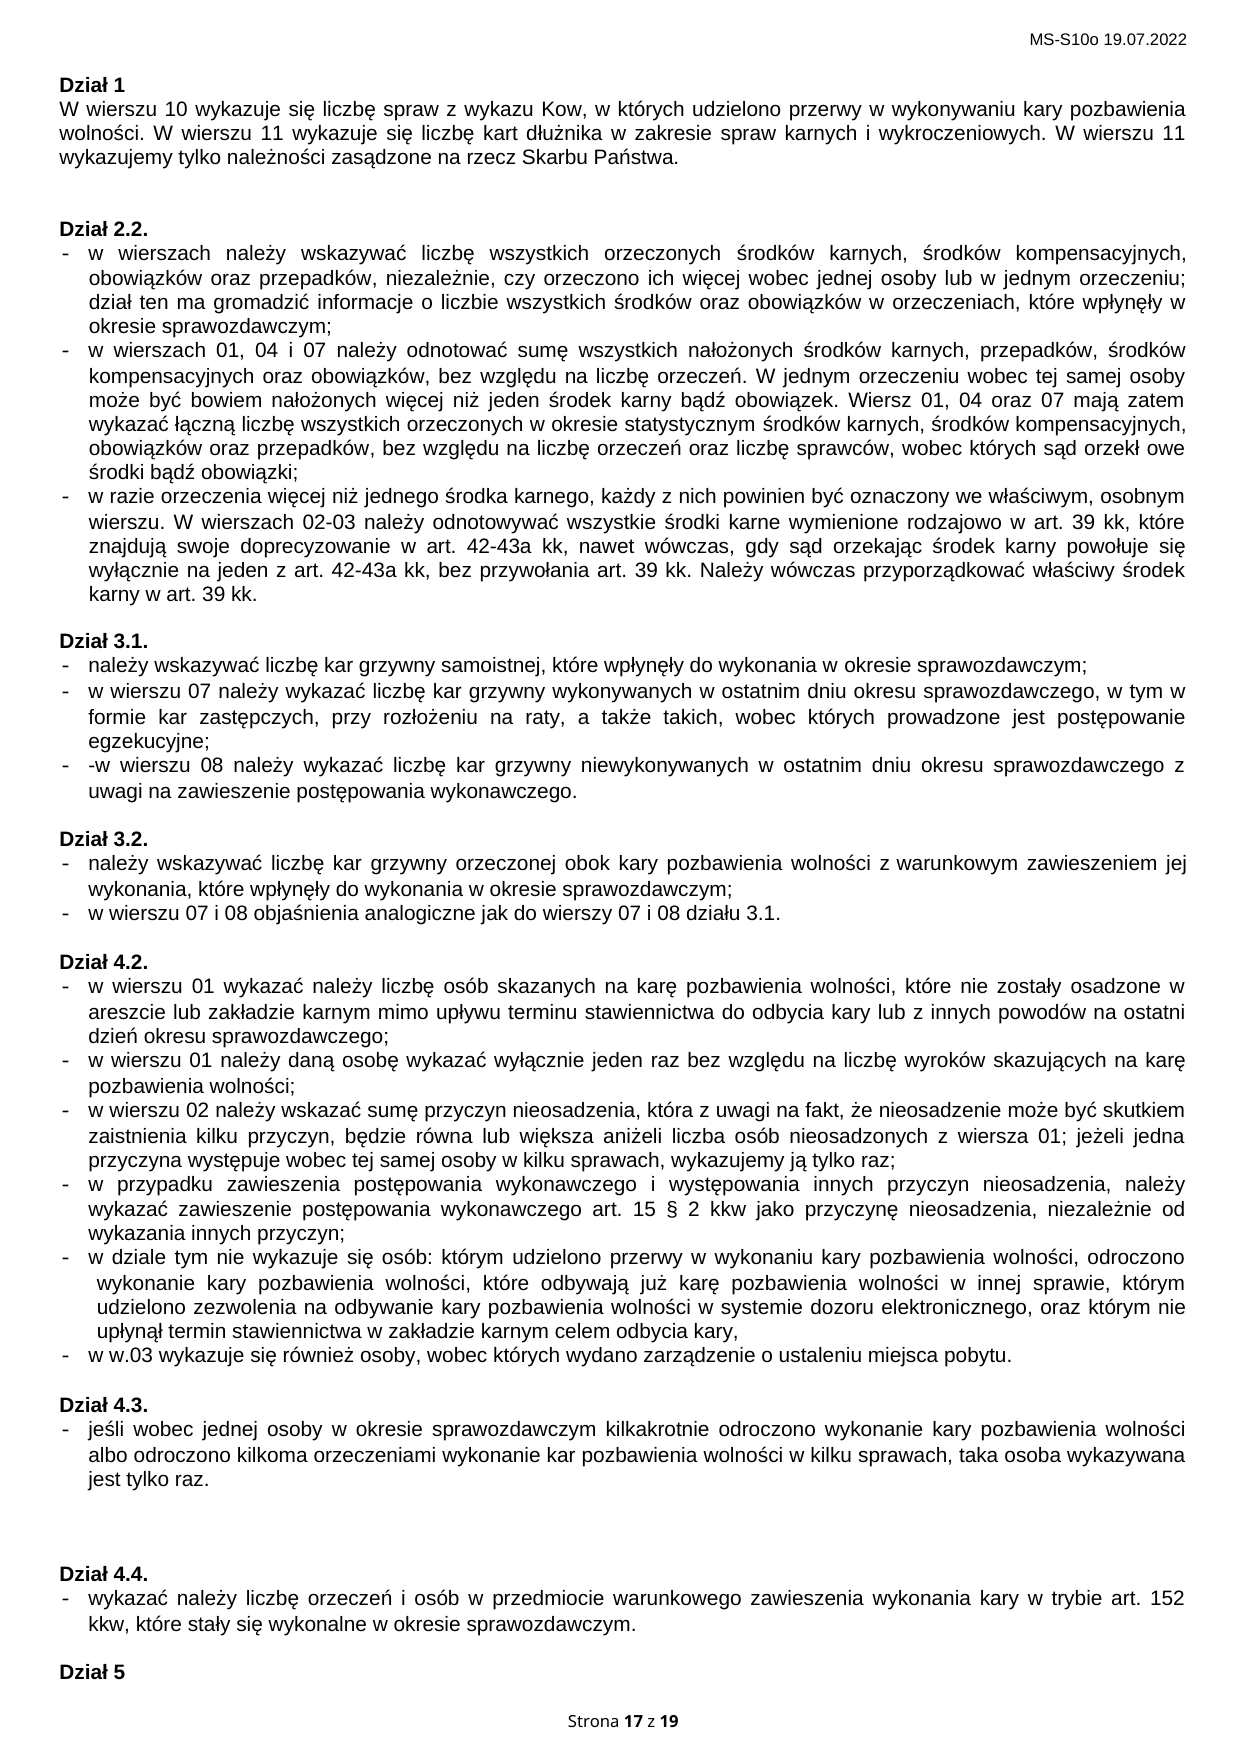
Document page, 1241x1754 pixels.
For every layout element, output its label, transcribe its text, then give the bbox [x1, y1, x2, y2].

list w wierszu 07 i 08 objaśnienia analogiczne jak do wierszy 07 i 08 działu 3.1. [59, 900, 1187, 926]
text Dział 4.3. [59, 1393, 1187, 1417]
list wykazać należy liczbę orzeczeń i osób w przedmiocie warunkowego zawieszenia wykonania kary w trybie art. 152 kkw, które stały się wykonalne w okresie sprawozdawczym. [59, 1586, 1187, 1636]
text Dział 3.1. [59, 629, 1187, 653]
list w wierszach należy wskazywać liczbę wszystkich orzeczonych środków karnych, środków kompensacyjnych, obowiązków oraz przepadków, niezależnie, czy orzeczono ich więcej wobec jednej osoby lub w jednym orzeczeniu; dział ten ma gromadzić informacje o liczbie wszystkich środków oraz obowiązków w orzeczeniach, które wpłynęły w okresie sprawozdawczym; [59, 240, 1187, 338]
list w dziale tym nie wykazuje się osób: którym udzielono przerwy w wykonaniu kary pozbawienia wolności, odroczono wykonanie kary pozbawienia wolności, które odbywają już karę pozbawienia wolności w innej sprawie, którym udzielono zezwolenia na odbywanie kary pozbawienia wolności w systemie dozoru elektronicznego, oraz którym nie upłynął termin stawiennictwa w zakładzie karnym celem odbycia kary, [59, 1245, 1187, 1343]
list w przypadku zawieszenia postępowania wykonawczego i występowania innych przyczyn nieosadzenia, należy wykazać zawieszenie postępowania wykonawczego art. 15 § 2 kkw jako przyczynę nieosadzenia, niezależnie od wykazania innych przyczyn; [59, 1171, 1187, 1245]
list -w wierszu 08 należy wykazać liczbę kar grzywny niewykonywanych w ostatnim dniu okresu sprawozdawczego z uwagi na zawieszenie postępowania wykonawczego. [59, 753, 1187, 803]
list w razie orzeczenia więcej niż jednego środka karnego, każdy z nich powinien być oznaczony we właściwym, osobnym wierszu. W wierszach 02-03 należy odnotowywać wszystkie środki karne wymienione rodzajowo w art. 39 kk, które znajdują swoje doprecyzowanie w art. 42-43a kk, nawet wówczas, gdy sąd orzekając środek karny powołuje się wyłącznie na jeden z art. 42-43a kk, bez przywołania art. 39 kk. Należy wówczas przyporządkować właściwy środek karny w art. 39 kk. [59, 484, 1187, 605]
text Dział 4.4. [59, 1562, 1187, 1586]
text Dział 5 [59, 1660, 1187, 1684]
list w w.03 wykazuje się również osoby, wobec których wydano zarządzenie o ustaleniu miejsca pobytu. [59, 1343, 1187, 1369]
text Dział 2.2. [59, 216, 1187, 240]
list w wierszu 02 należy wskazać sumę przyczyn nieosadzenia, która z uwagi na fakt, że nieosadzenie może być skutkiem zaistnienia kilku przyczyn, będzie równa lub większa aniżeli liczba osób nieosadzonych z wiersza 01; jeżeli jedna przyczyna występuje wobec tej samej osoby w kilku sprawach, wykazujemy ją tylko raz; [59, 1098, 1187, 1171]
text Dział 4.2. [59, 950, 1187, 974]
list należy wskazywać liczbę kar grzywny orzeczonej obok kary pozbawienia wolności z warunkowym zawieszeniem jej wykonania, które wpłynęły do wykonania w okresie sprawozdawczym; [59, 851, 1187, 900]
text Dział 3.2. [59, 827, 1187, 851]
text W wierszu 10 wykazuje się liczbę spraw z wykazu Kow, w których udzielono przerwy w wykonywaniu kary pozbawienia wolności. W wierszu 11 wykazuje się liczbę kart dłużnika w zakresie spraw karnych i wykroczeniowych. W wierszu 11 wykazujemy tylko należności zasądzone na rzecz Skarbu Państwa. [59, 97, 1187, 168]
list w wierszu 01 należy daną osobę wykazać wyłącznie jeden raz bez względu na liczbę wyroków skazujących na karę pozbawienia wolności; [59, 1048, 1187, 1098]
text Dział 1 [59, 73, 1187, 97]
list jeśli wobec jednej osoby w okresie sprawozdawczym kilkakrotnie odroczono wykonanie kary pozbawienia wolności albo odroczono kilkoma orzeczeniami wykonanie kar pozbawienia wolności w kilku sprawach, taka osoba wykazywana jest tylko raz. [59, 1417, 1187, 1490]
list należy wskazywać liczbę kar grzywny samoistnej, które wpłynęły do wykonania w okresie sprawozdawczym; [59, 653, 1187, 679]
list w wierszach 01, 04 i 07 należy odnotować sumę wszystkich nałożonych środków karnych, przepadków, środków kompensacyjnych oraz obowiązków, bez względu na liczbę orzeczeń. W jednym orzeczeniu wobec tej samej osoby może być bowiem nałożonych więcej niż jeden środek karny bądź obowiązek. Wiersz 01, 04 oraz 07 mają zatem wykazać łączną liczbę wszystkich orzeczonych w okresie statystycznym środków karnych, środków kompensacyjnych, obowiązków oraz przepadków, bez względu na liczbę orzeczeń oraz liczbę sprawców, wobec których sąd orzekł owe środki bądź obowiązki; [59, 338, 1187, 484]
list w wierszu 01 wykazać należy liczbę osób skazanych na karę pozbawienia wolności, które nie zostały osadzone w areszcie lub zakładzie karnym mimo upływu terminu stawiennictwa do odbycia kary lub z innych powodów na ostatni dzień okresu sprawozdawczego; [59, 974, 1187, 1048]
list w wierszu 07 należy wykazać liczbę kar grzywny wykonywanych w ostatnim dniu okresu sprawozdawczego, w tym w formie kar zastępczych, przy rozłożeniu na raty, a także takich, wobec których prowadzone jest postępowanie egzekucyjne; [59, 679, 1187, 753]
